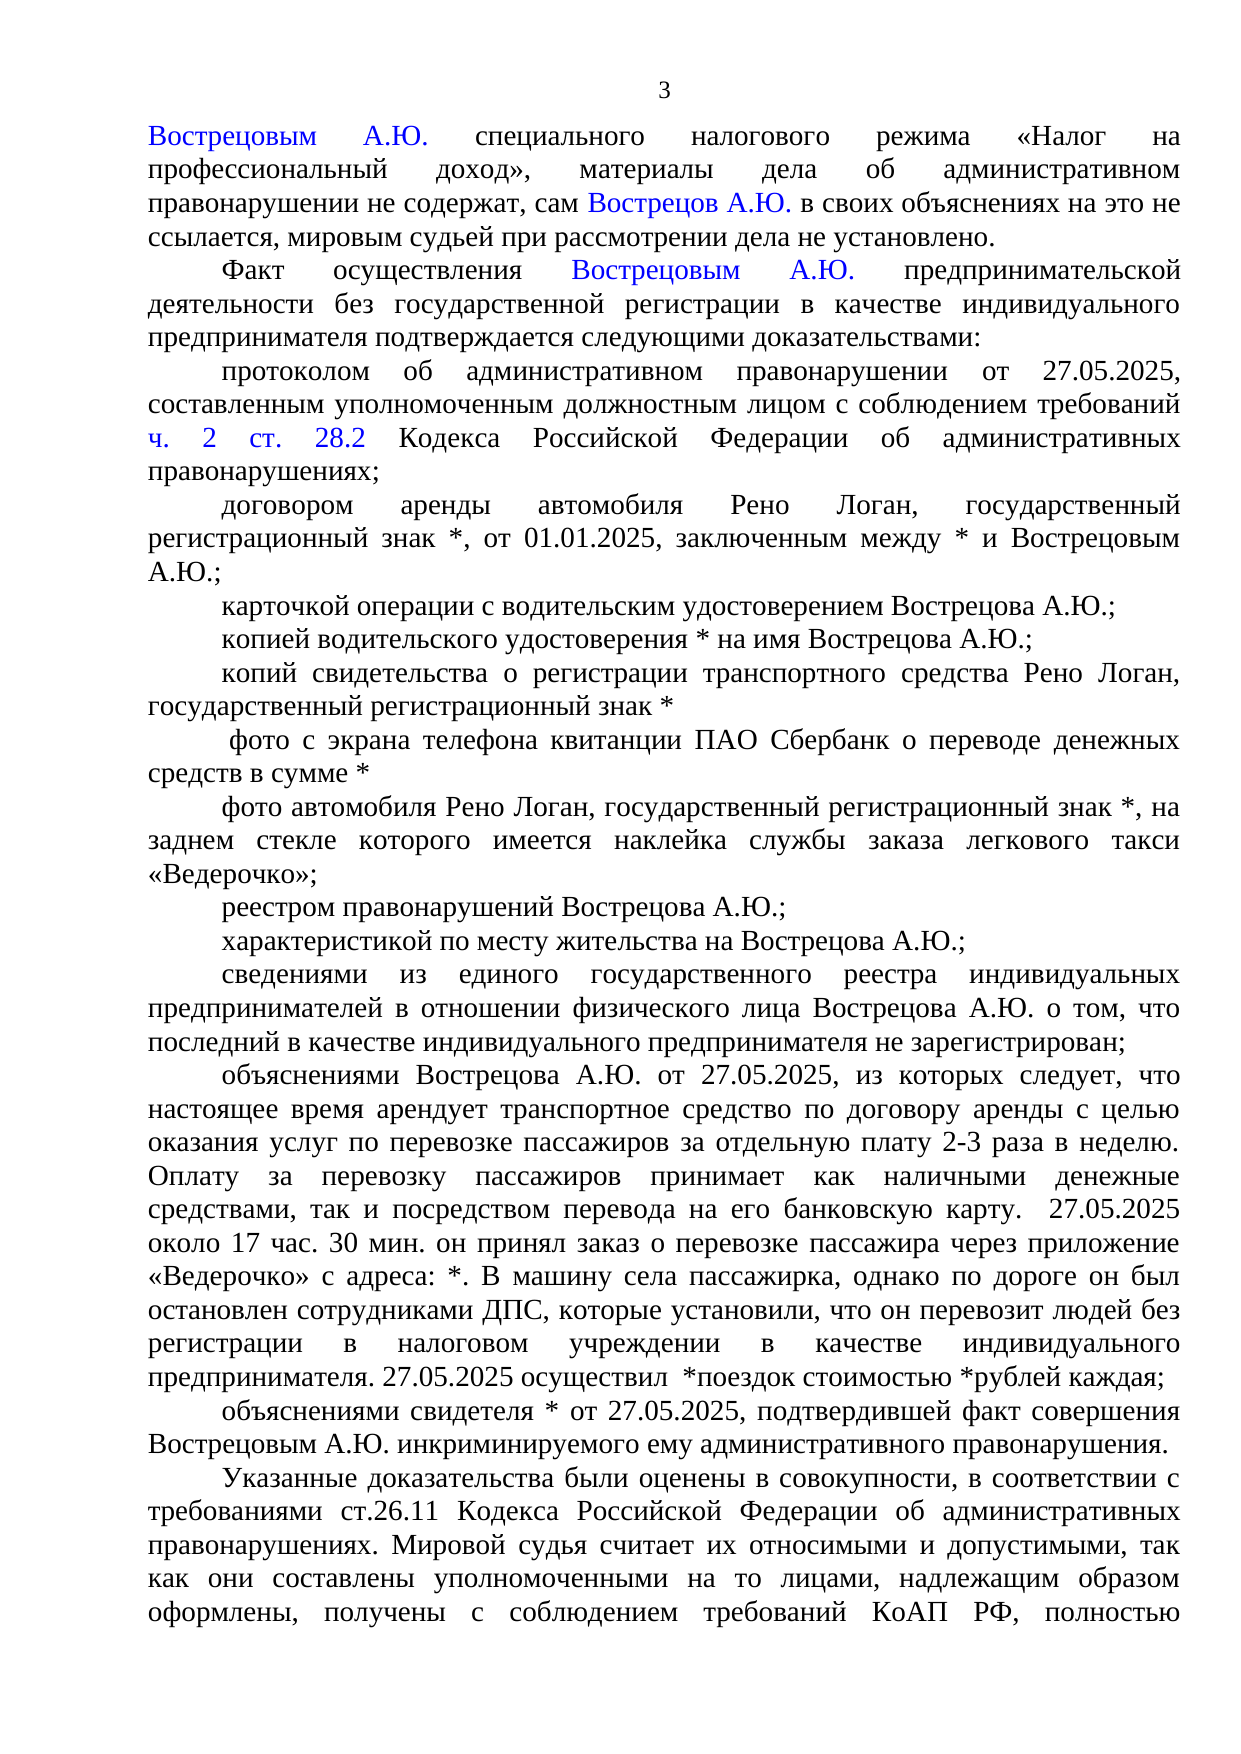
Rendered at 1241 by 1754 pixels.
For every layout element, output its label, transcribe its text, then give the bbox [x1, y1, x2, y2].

text сведениями из единого государственного реестра индивидуальных предпринимателей в отношении физического лица Вострецова А.Ю. о том, что последний в качестве индивидуального предпринимателя не зарегистрирован; [148, 957, 1181, 1057]
text карточкой операции с водительским удостоверением Вострецова А.Ю.; [148, 588, 1181, 621]
text реестром правонарушений Вострецова А.Ю.; [148, 889, 1181, 923]
list характеристикой по месту жительства на Вострецова А.Ю.; [177, 923, 1181, 957]
text объяснениями Вострецова А.Ю. от 27.05.2025, из которых следует, что настоящее время арендует транспортное средство по договору аренды с целью оказания услуг по перевозке пассажиров за отдельную плату 2-3 раза в неделю. Оплату за перевозку пассажиров принимает как наличными денежные средствами, так и посредством перевода на его банковскую карту. 27.05.2025 около 17 час. 30 мин. он принял заказ о перевозке пассажира через приложение «Ведерочко» с адреса: *. В машину села пассажирка, однако по дороге он был остановлен сотрудниками ДПС, которые установили, что он перевозит людей без регистрации в налоговом учреждении в качестве индивидуального предпринимателя. 27.05.2025 осуществил *поездок стоимостью *рублей каждая; [148, 1057, 1181, 1393]
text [148, 1460, 1181, 1627]
text протоколом об административном правонарушении от 27.05.2025, составленным уполномоченным должностным лицом с соблюдением требований ч. 2 ст. 28.2 Кодекса Российской Федерации об административных правонарушениях; [148, 353, 1181, 487]
text копий свидетельства о регистрации транспортного средства Рено Логан, государственный регистрационный знак * [148, 655, 1181, 722]
text копией водительского удостоверения * на имя Вострецова А.Ю.; [148, 621, 1181, 655]
text объяснениями свидетеля * от 27.05.2025, подтвердившей факт совершения Вострецовым А.Ю. инкриминируемого ему административного правонарушения. [148, 1393, 1181, 1460]
text фото с экрана телефона квитанции ПАО Сбербанк о переводе денежных средств в сумме * [148, 722, 1181, 789]
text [148, 118, 1181, 252]
text фото автомобиля Рено Логан, государственный регистрационный знак *, на заднем стекле которого имеется наклейка службы заказа легкового такси «Ведерочко»; [148, 789, 1181, 889]
text Факт осуществления Вострецовым А.Ю. предпринимательской деятельности без государственной регистрации в качестве индивидуального предпринимателя подтверждается следующими доказательствами: [148, 252, 1181, 353]
text договором аренды автомобиля Рено Логан, государственный регистрационный знак *, от 01.01.2025, заключенным между * и Вострецовым А.Ю.; [148, 487, 1181, 588]
